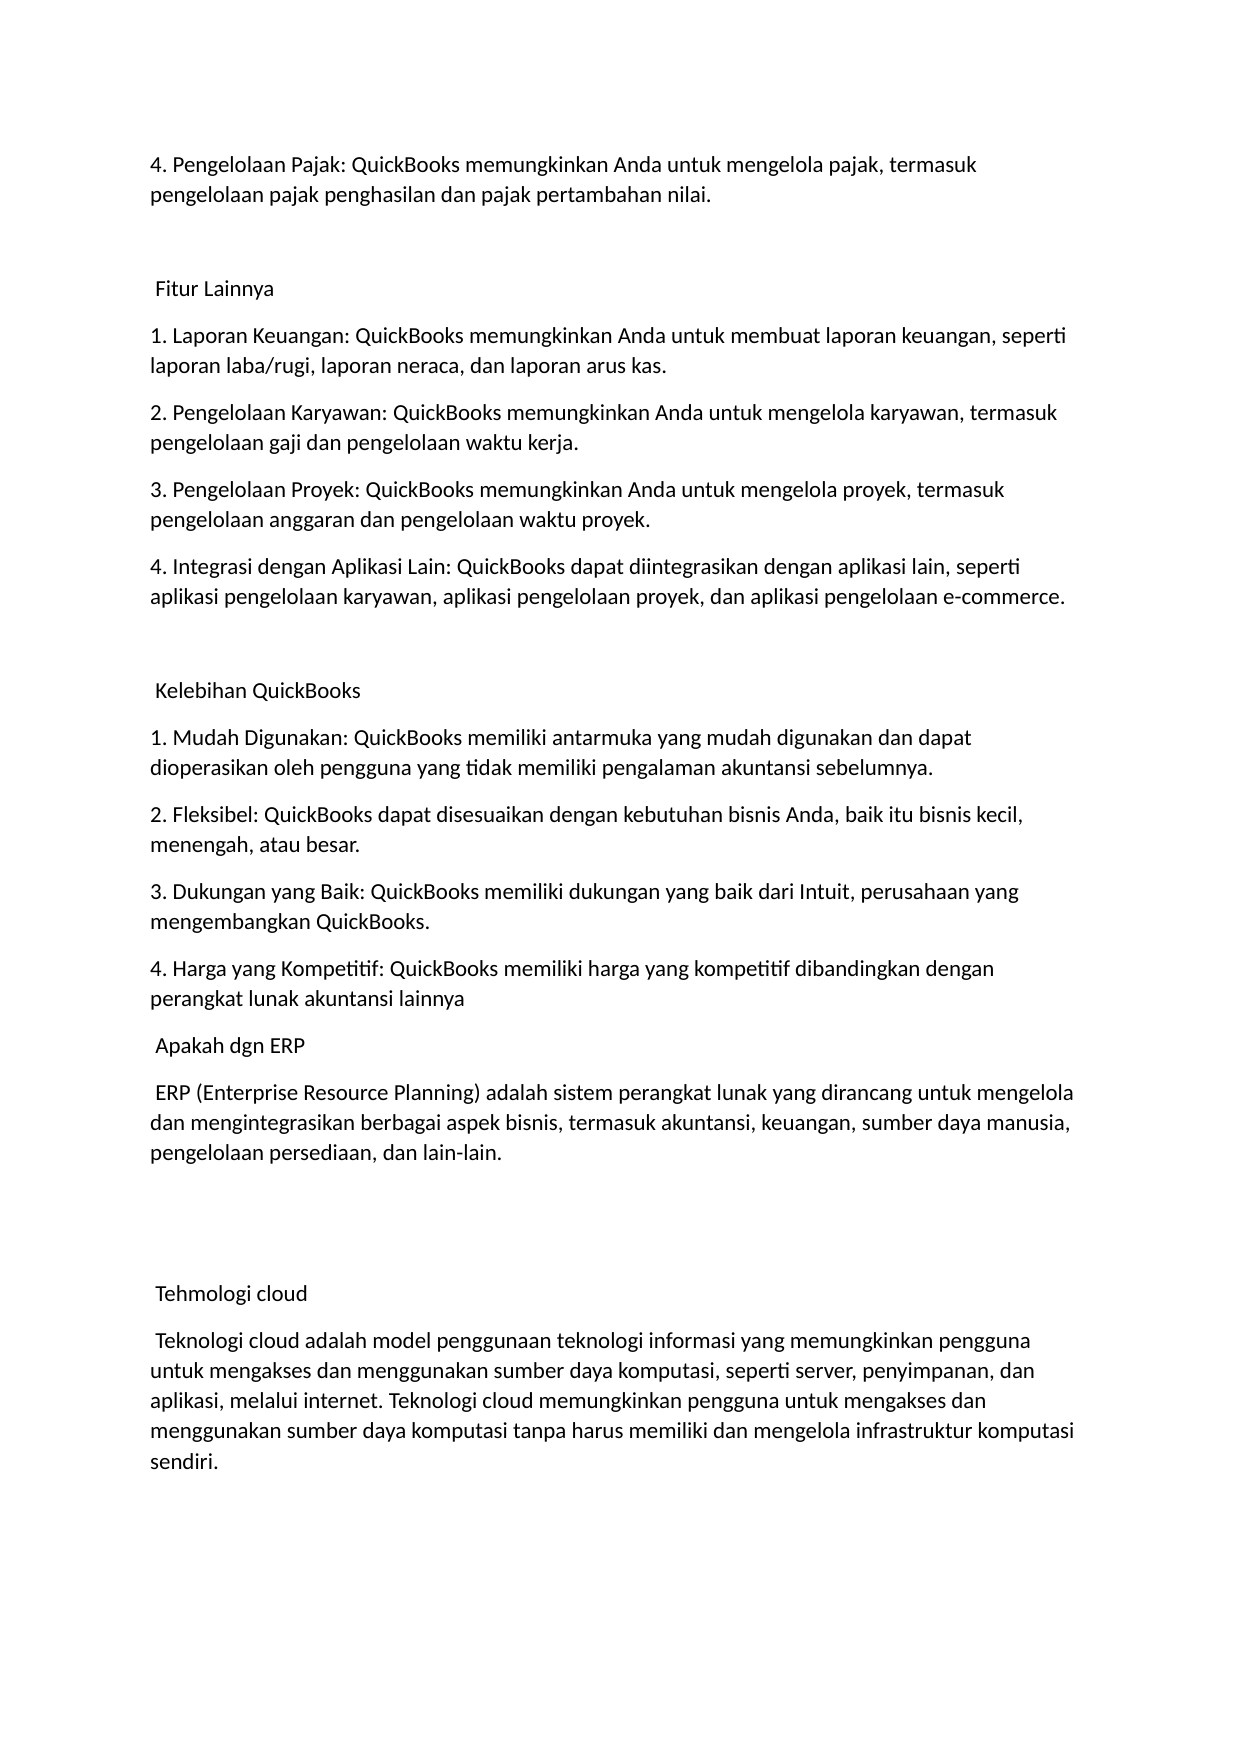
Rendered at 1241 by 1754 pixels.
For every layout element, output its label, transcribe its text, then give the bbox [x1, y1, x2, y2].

text Fitur Lainnya [150, 274, 1090, 302]
text 1. Mudah Digunakan: QuickBooks memiliki antarmuka yang mudah digunakan dan dapat dioperasikan oleh pengguna yang tidak memiliki pengalaman akuntansi sebelumnya. [150, 723, 1090, 781]
text 2. Pengelolaan Karyawan: QuickBooks memungkinkan Anda untuk mengelola karyawan, termasuk pengelolaan gaji dan pengelolaan waktu kerja. [150, 398, 1090, 456]
text 4. Harga yang Kompetitif: QuickBooks memiliki harga yang kompetitif dibandingkan dengan perangkat lunak akuntansi lainnya [150, 954, 1090, 1012]
text 2. Fleksibel: QuickBooks dapat disesuaikan dengan kebutuhan bisnis Anda, baik itu bisnis kecil, menengah, atau besar. [150, 800, 1090, 858]
text Kelebihan QuickBooks [150, 676, 1090, 704]
text 1. Laporan Keuangan: QuickBooks memungkinkan Anda untuk membuat laporan keuangan, seperti laporan laba/rugi, laporan neraca, dan laporan arus kas. [150, 321, 1090, 379]
text 3. Pengelolaan Proyek: QuickBooks memungkinkan Anda untuk mengelola proyek, termasuk pengelolaan anggaran dan pengelolaan waktu proyek. [150, 475, 1090, 533]
text Teknologi cloud adalah model penggunaan teknologi informasi yang memungkinkan pengguna untuk mengakses dan menggunakan sumber daya komputasi, seperti server, penyimpanan, dan aplikasi, melalui internet. Teknologi cloud memungkinkan pengguna untuk mengakses dan menggunakan sumber daya komputasi tanpa harus memiliki dan mengelola infrastruktur komputasi sendiri. [150, 1326, 1090, 1475]
text 4. Integrasi dengan Aplikasi Lain: QuickBooks dapat diintegrasikan dengan aplikasi lain, seperti aplikasi pengelolaan karyawan, aplikasi pengelolaan proyek, dan aplikasi pengelolaan e-commerce. [150, 552, 1090, 610]
text ERP (Enterprise Resource Planning) adalah sistem perangkat lunak yang dirancang untuk mengelola dan mengintegrasikan berbagai aspek bisnis, termasuk akuntansi, keuangan, sumber daya manusia, pengelolaan persediaan, dan lain-lain. [150, 1078, 1090, 1167]
text Tehmologi cloud [150, 1279, 1090, 1307]
text 3. Dukungan yang Baik: QuickBooks memiliki dukungan yang baik dari Intuit, perusahaan yang mengembangkan QuickBooks. [150, 877, 1090, 935]
text 4. Pengelolaan Pajak: QuickBooks memungkinkan Anda untuk mengelola pajak, termasuk pengelolaan pajak penghasilan dan pajak pertambahan nilai. [150, 150, 1090, 208]
text Apakah dgn ERP [150, 1031, 1090, 1059]
